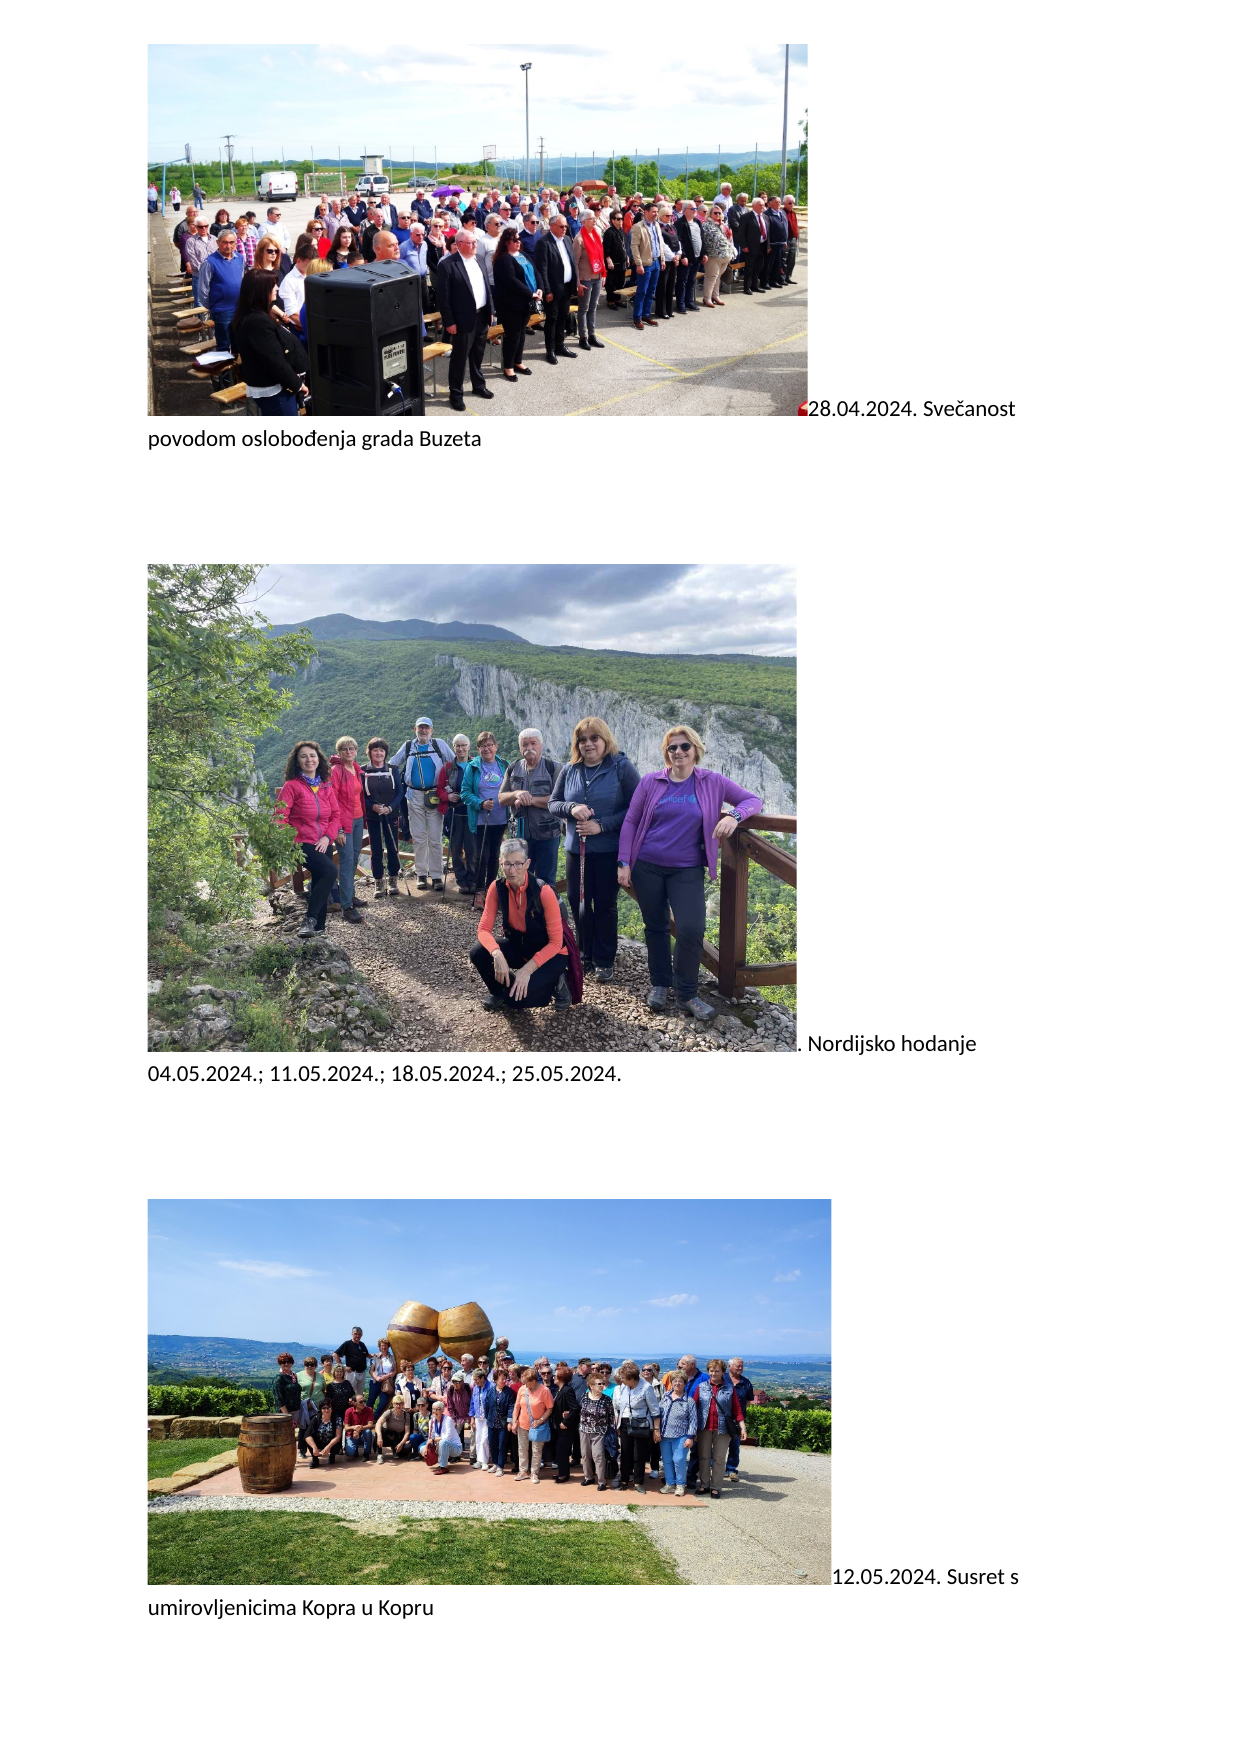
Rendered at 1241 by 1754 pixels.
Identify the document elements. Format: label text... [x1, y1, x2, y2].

picture [147, 1199, 832, 1585]
picture [147, 564, 797, 1052]
picture [147, 44, 808, 416]
